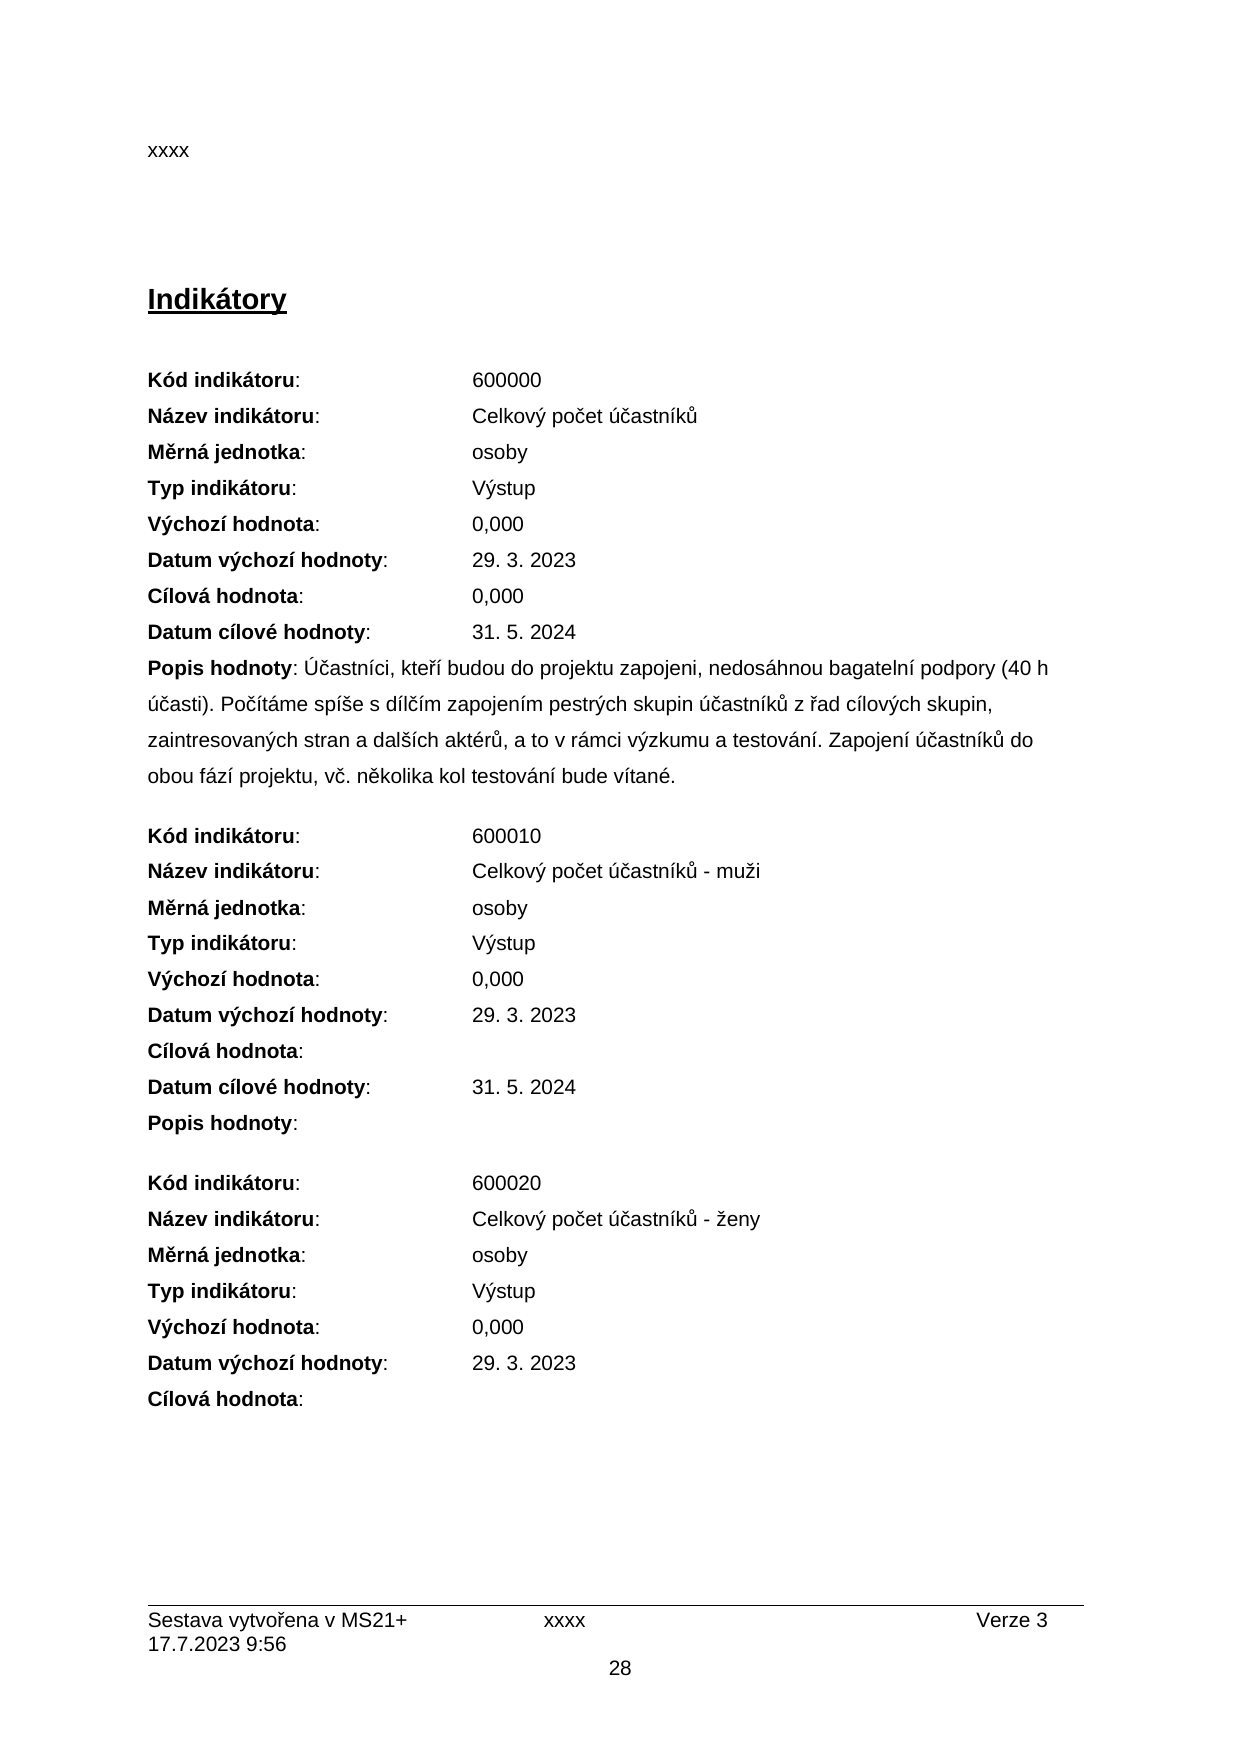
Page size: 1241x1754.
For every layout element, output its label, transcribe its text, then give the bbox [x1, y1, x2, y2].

text Typ indikátoru: Výstup [147, 931, 1167, 955]
text Výchozí hodnota: 0,000 [147, 967, 1167, 991]
text xxxx [147, 137, 1167, 161]
text Datum cílové hodnoty: 31. 5. 2024 [147, 1075, 1167, 1099]
text Datum výchozí hodnoty: 29. 3. 2023 [147, 1351, 1167, 1374]
text Cílová hodnota: 0,000 [147, 584, 1167, 608]
text Měrná jednotka: osoby [147, 895, 1167, 919]
text Popis hodnoty: Účastníci, kteří budou do projektu zapojeni, nedosáhnou bagatelní podpory (40 h účasti). Počítáme spíše s dílčím zapojením pestrých skupin účastníků z řad cílových skupin, zaintresovaných stran a dalších aktérů, a to v rámci výzkumu a testování. Zapojení účastníků do obou fází projektu, vč. několika kol testování bude vítané. [147, 656, 1051, 787]
text Výchozí hodnota: 0,000 [147, 512, 1167, 536]
text Název indikátoru: Celkový počet účastníků - muži [147, 859, 1167, 883]
text Kód indikátoru: 600020 [147, 1171, 1167, 1195]
text Datum výchozí hodnoty: 29. 3. 2023 [147, 548, 1167, 572]
text Měrná jednotka: osoby [147, 440, 1167, 464]
text Kód indikátoru: 600010 [147, 823, 1167, 847]
subtitle Popis hodnoty: [147, 1111, 1167, 1135]
text Typ indikátoru: Výstup [147, 476, 1167, 500]
text Měrná jednotka: osoby [147, 1243, 1167, 1267]
subtitle Cílová hodnota: [147, 1039, 1167, 1063]
text Název indikátoru: Celkový počet účastníků - ženy [147, 1207, 1167, 1231]
subtitle Indikátory [147, 282, 1167, 315]
text Kód indikátoru: 600000 [147, 368, 1167, 392]
text Datum výchozí hodnoty: 29. 3. 2023 [147, 1003, 1167, 1027]
text Datum cílové hodnoty: 31. 5. 2024 [147, 620, 1167, 644]
subtitle Cílová hodnota: [147, 1386, 1167, 1410]
text Výchozí hodnota: 0,000 [147, 1314, 1167, 1338]
text Název indikátoru: Celkový počet účastníků [147, 404, 1167, 428]
text Typ indikátoru: Výstup [147, 1279, 1167, 1303]
